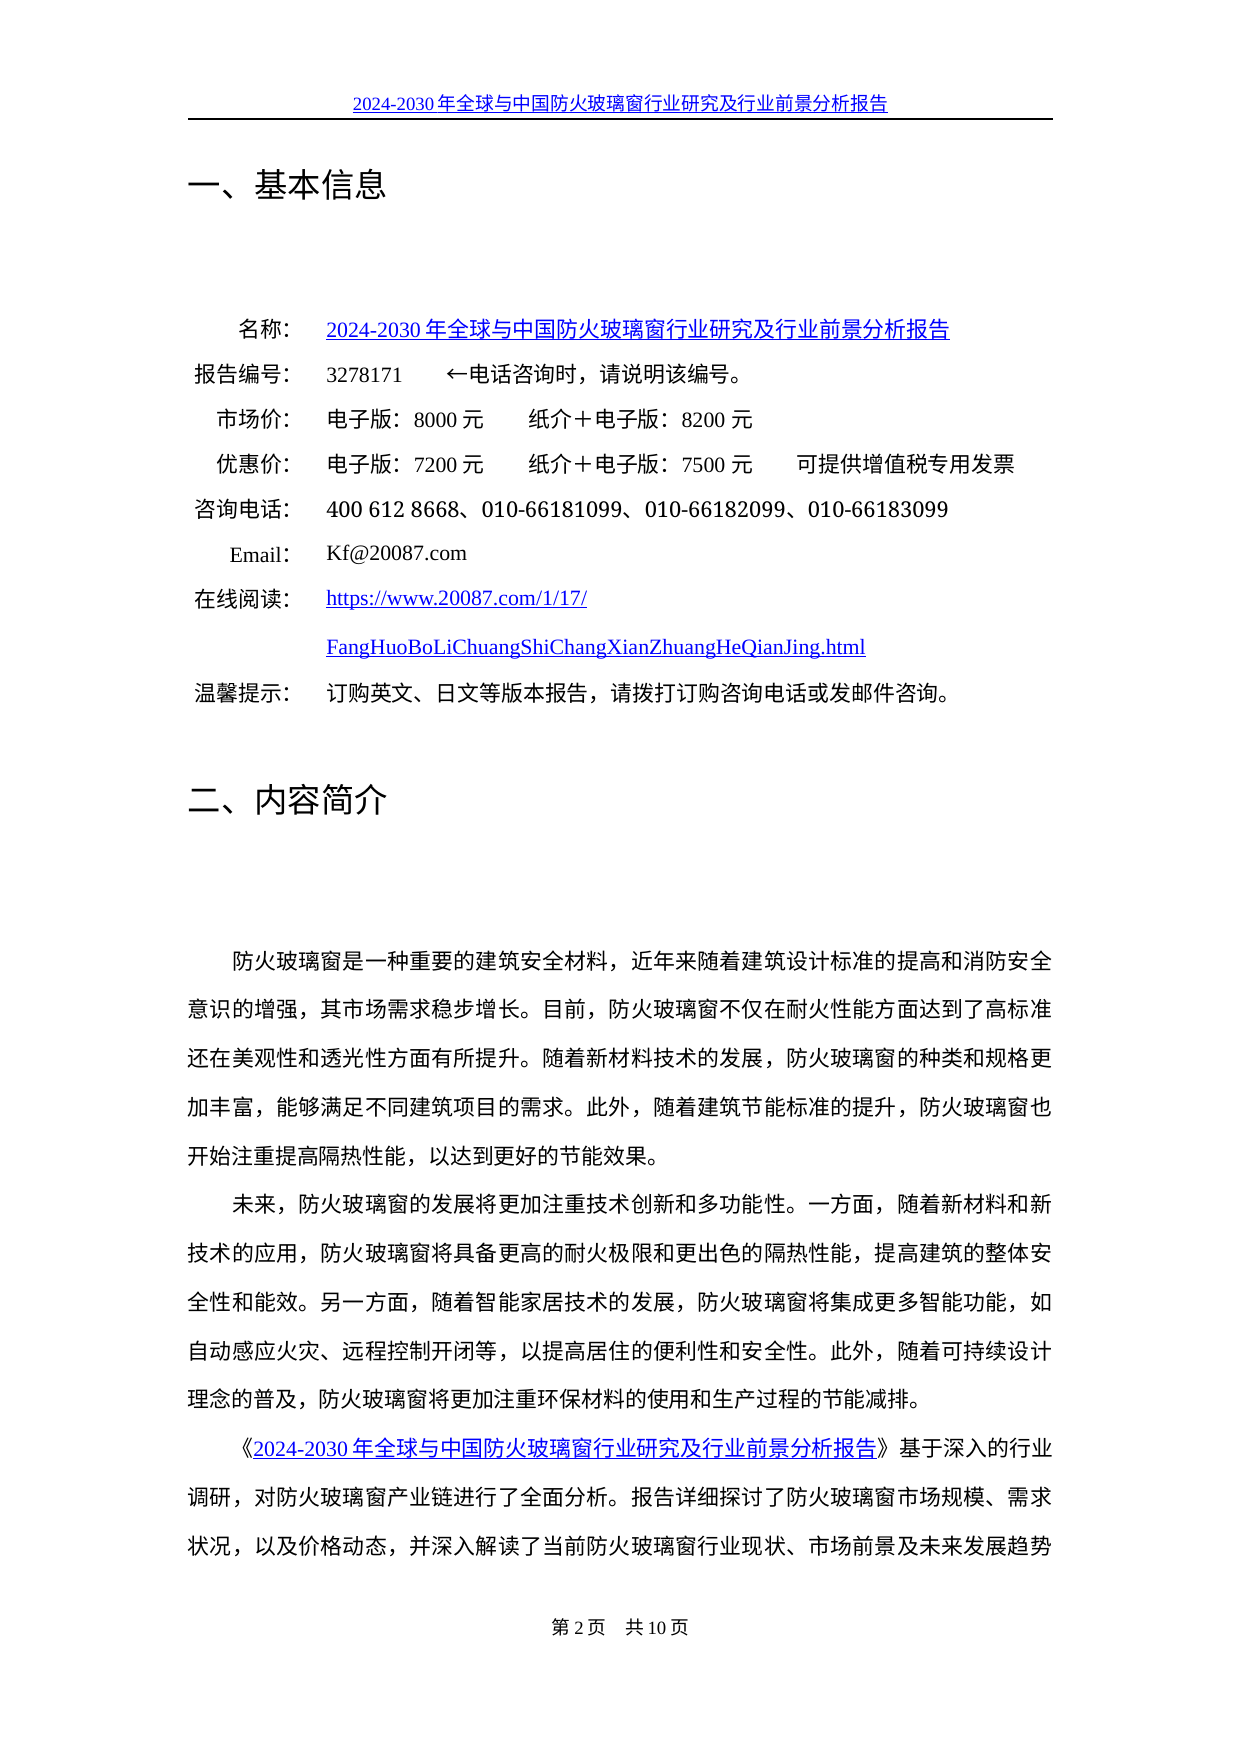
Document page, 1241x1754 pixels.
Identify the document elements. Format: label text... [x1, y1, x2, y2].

table_cell 400 612 8668、010-66181099、010-66182099、010-66183099 [315, 492, 1073, 537]
table_cell [315, 582, 1073, 675]
table_cell 订购英文、日文等版本报告，请拨打订购咨询电话或发邮件咨询。 [315, 675, 1073, 720]
table_cell 报告编号： [167, 357, 315, 402]
table_cell Email： [167, 537, 315, 582]
title 一、基本信息 [187, 150, 1053, 215]
table_cell Kf@20087.com [315, 537, 1073, 582]
table_cell 优惠价： [167, 447, 315, 492]
table_cell 在线阅读： [167, 582, 315, 675]
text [187, 943, 1053, 1561]
table_cell 咨询电话： [167, 492, 315, 537]
title 二、内容简介 [187, 766, 1053, 831]
table_cell 市场价： [167, 402, 315, 447]
table_header 2024-2030年全球与中国防火玻璃窗行业研究及行业前景分析报告 [315, 312, 1073, 357]
table_cell 电子版：7200 元 纸介＋电子版：7500 元 可提供增值税专用发票 [315, 447, 1073, 492]
table_cell 电子版：8000 元 纸介＋电子版：8200 元 [315, 402, 1073, 447]
table_header 名称： [167, 312, 315, 357]
table_cell 温馨提示： [167, 675, 315, 720]
table_cell 3278171 ←电话咨询时，请说明该编号。 [315, 357, 1073, 402]
